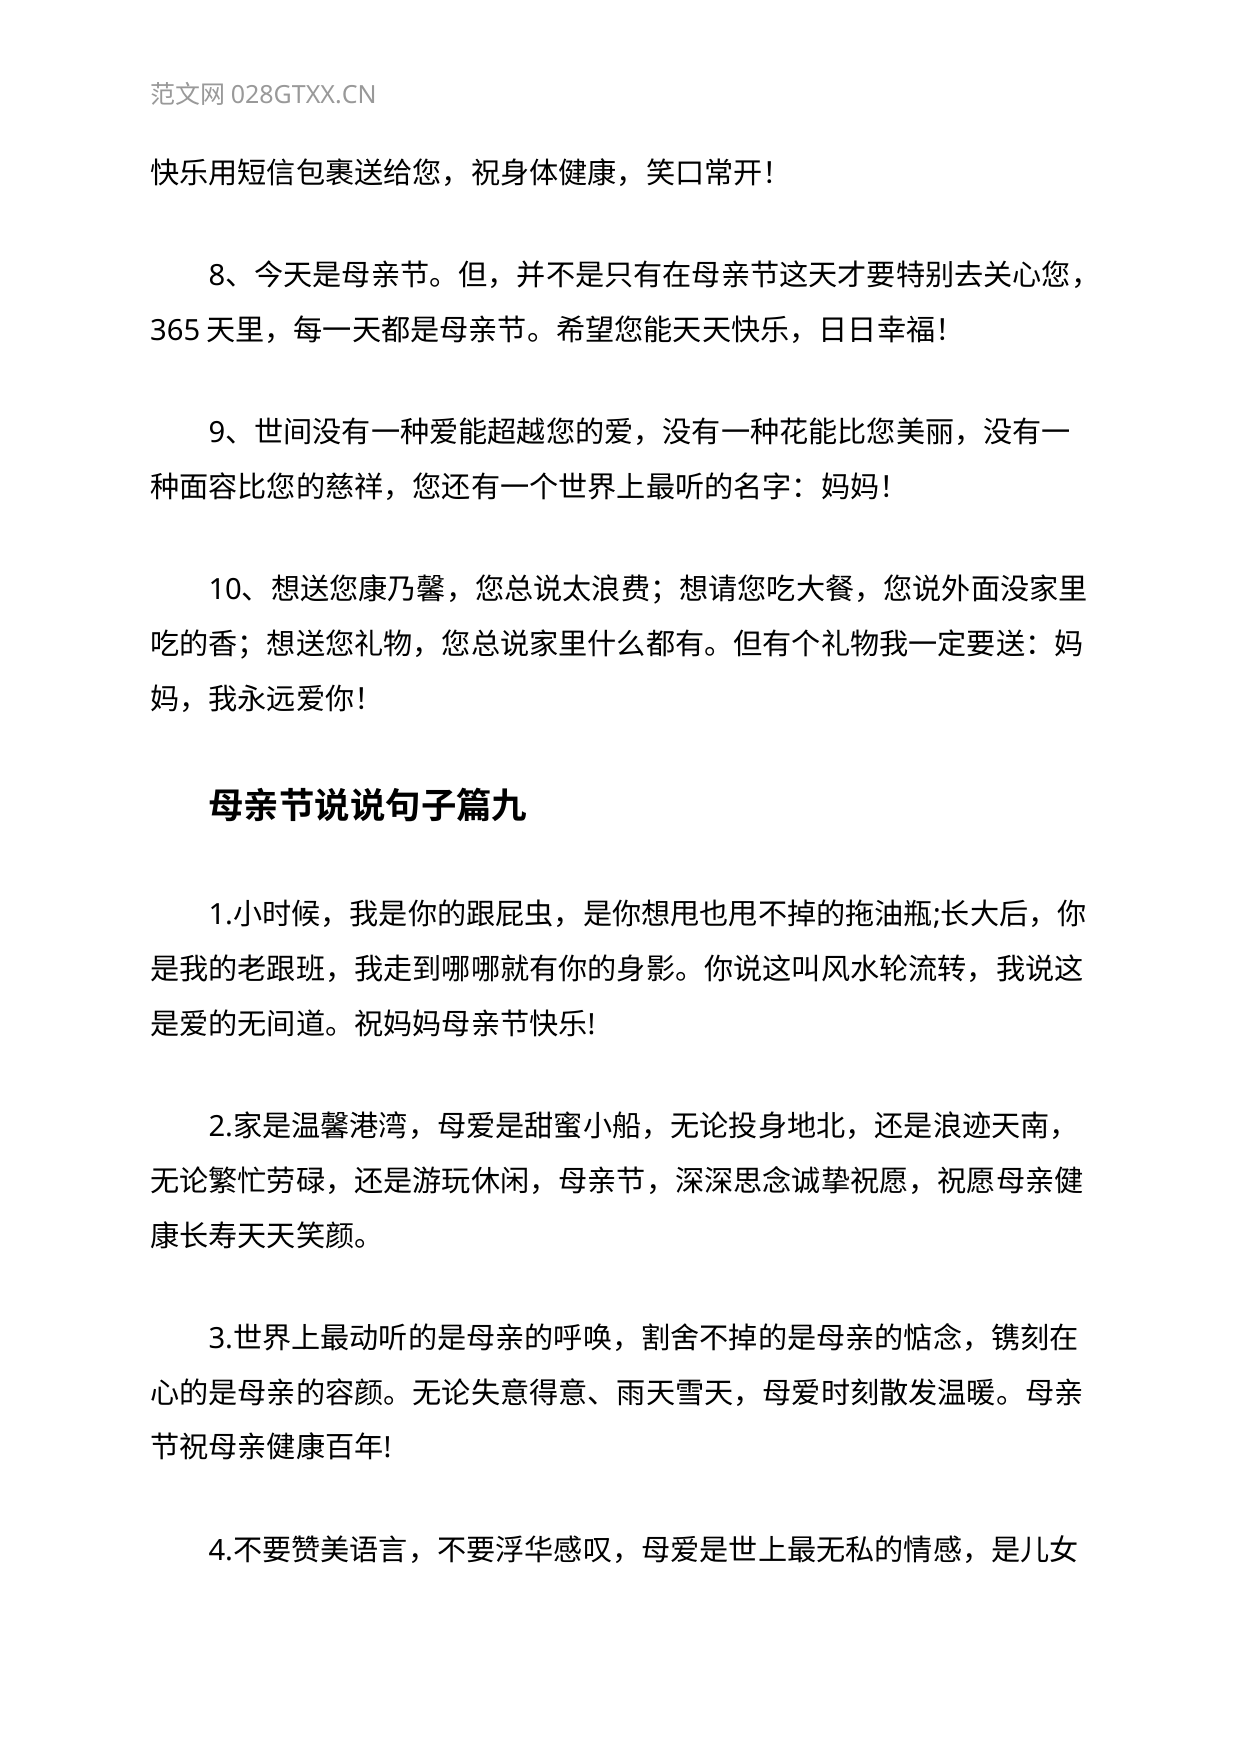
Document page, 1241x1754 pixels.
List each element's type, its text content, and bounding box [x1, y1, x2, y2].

text 9、世间没有一种爱能超越您的爱，没有一种花能比您美丽，没有一种面容比您的慈祥，您还有一个世界上最听的名字：妈妈！ [150, 409, 1090, 506]
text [150, 150, 1090, 192]
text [150, 1526, 1090, 1568]
text 3.世界上最动听的是母亲的呼唤，割舍不掉的是母亲的惦念，镌刻在心的是母亲的容颜。无论失意得意、雨天雪天，母爱时刻散发温暖。母亲节祝母亲健康百年! [150, 1314, 1090, 1466]
text 10、想送您康乃馨，您总说太浪费；想请您吃大餐，您说外面没家里吃的香；想送您礼物，您总说家里什么都有。但有个礼物我一定要送：妈妈，我永远爱你！ [150, 566, 1090, 718]
text 母亲节说说句子篇九 [150, 777, 1090, 828]
text 8、今天是母亲节。但，并不是只有在母亲节这天才要特别去关心您，365天里，每一天都是母亲节。希望您能天天快乐，日日幸福！ [150, 252, 1090, 349]
text 1.小时候，我是你的跟屁虫，是你想甩也甩不掉的拖油瓶;长大后，你是我的老跟班，我走到哪哪就有你的身影。你说这叫风水轮流转，我说这是爱的无间道。祝妈妈母亲节快乐! [150, 891, 1090, 1043]
text 2.家是温馨港湾，母爱是甜蜜小船，无论投身地北，还是浪迹天南，无论繁忙劳碌，还是游玩休闲，母亲节，深深思念诚挚祝愿，祝愿母亲健康长寿天天笑颜。 [150, 1102, 1090, 1255]
